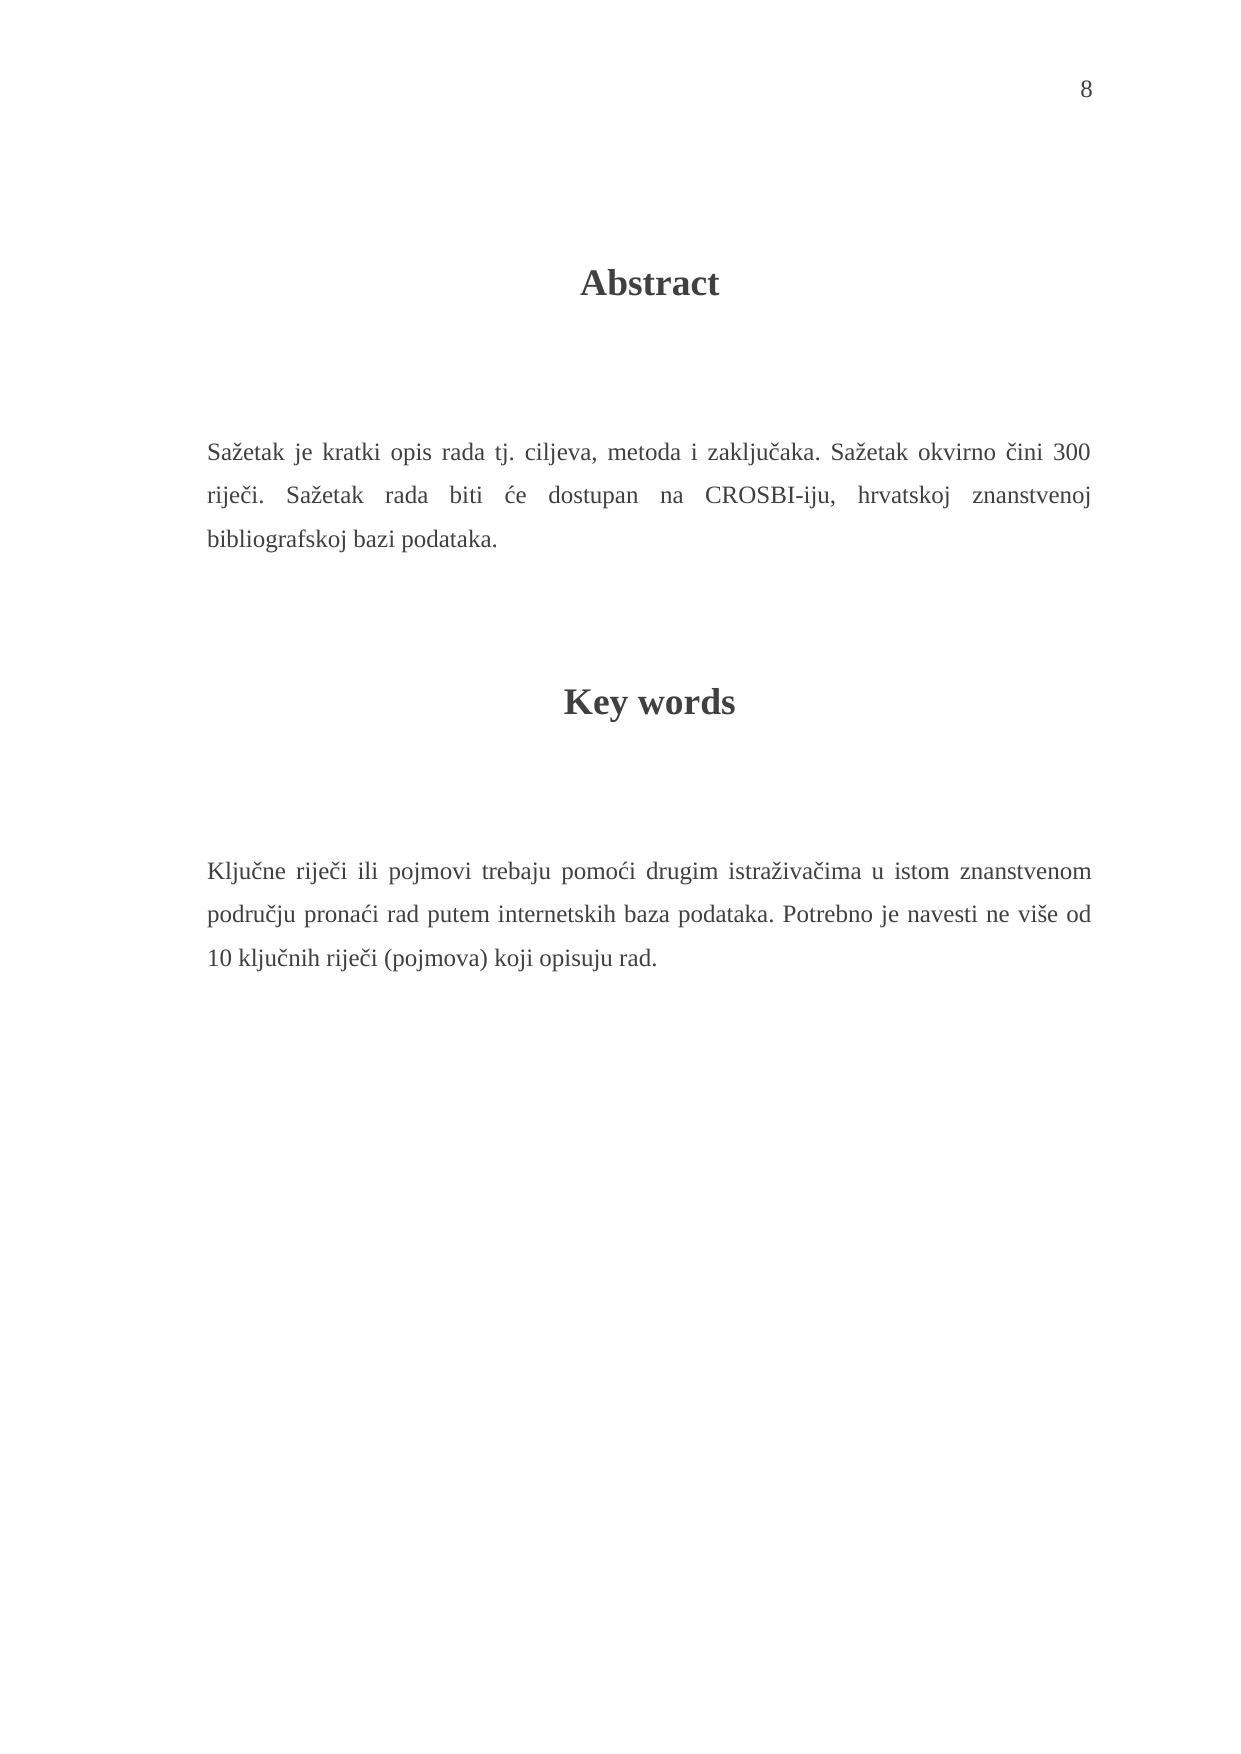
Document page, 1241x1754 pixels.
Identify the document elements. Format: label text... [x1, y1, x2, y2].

subtitle Key words [207, 679, 1092, 722]
subtitle Abstract [207, 260, 1092, 303]
text Ključne riječi ili pojmovi trebaju pomoći drugim istraživačima u istom znanstvenom području pronaći rad putem internetskih baza podataka. Potrebno je navesti ne više od 10 ključnih riječi (pojmova) koji opisuju rad. [207, 856, 1092, 971]
text Sažetak je kratki opis rada tj. ciljeva, metoda i zaključaka. Sažetak okvirno čini 300 riječi. Sažetak rada biti će dostupan na CROSBI-iju, hrvatskoj znanstvenoj bibliografskoj bazi podataka. [207, 437, 1092, 552]
